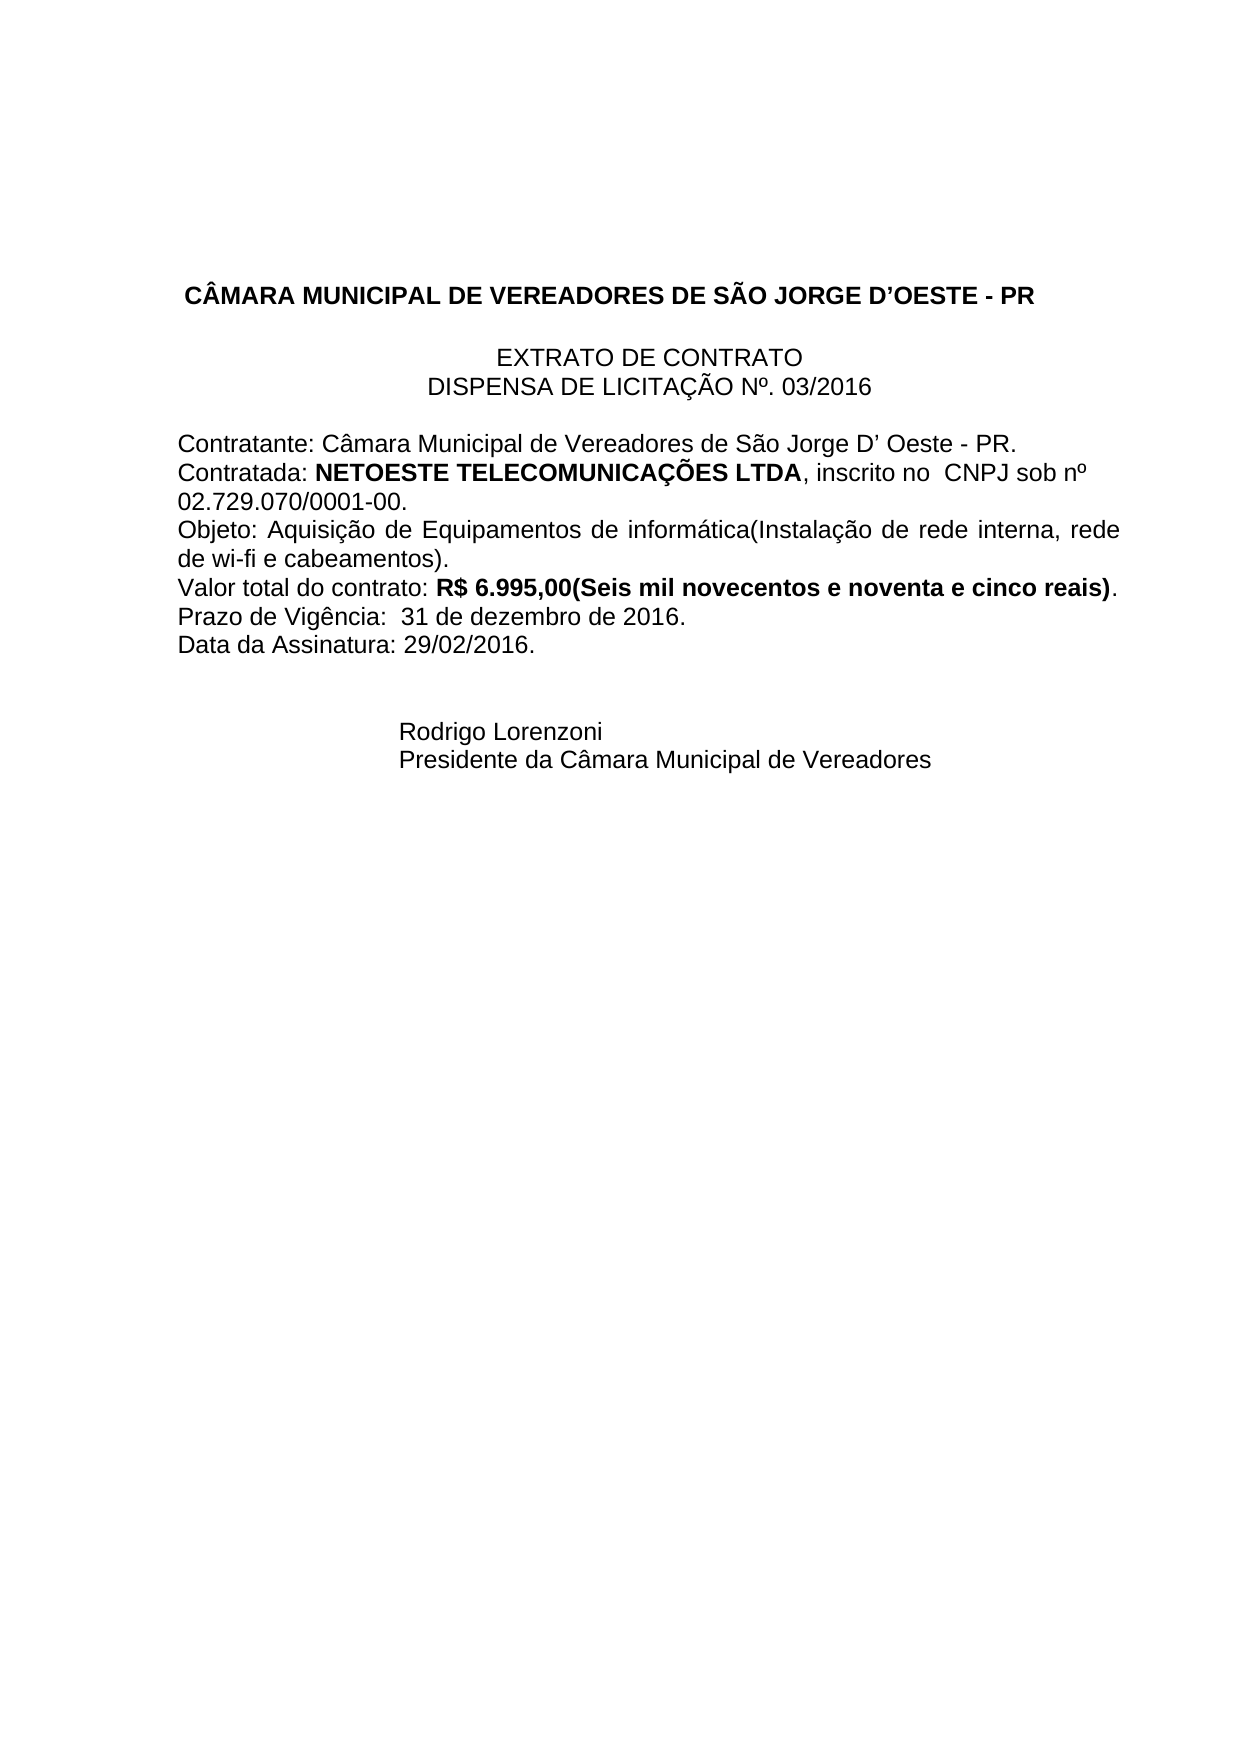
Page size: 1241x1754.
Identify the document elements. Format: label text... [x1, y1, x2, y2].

text Objeto: Aquisição de Equipamentos de informática(Instalação de rede interna, rede de wi-fi e cabeamentos). [177, 515, 1122, 573]
text Contratante: Câmara Municipal de Vereadores de São Jorge D’ Oeste - PR. [177, 429, 1122, 458]
text Rodrigo Lorenzoni [327, 717, 1122, 745]
text CÂMARA MUNICIPAL DE VEREADORES DE SÃO JORGE D’OESTE - PR [177, 281, 1122, 310]
text Contratada: NETOESTE TELECOMUNICAÇÕES LTDA, inscrito no CNPJ sob nº 02.729.070/0001-00. [177, 458, 1122, 515]
text EXTRATO DE CONTRATO [177, 343, 1122, 372]
text DISPENSA DE LICITAÇÃO Nº. 03/2016 [177, 372, 1122, 400]
text Valor total do contrato: R$ 6.995,00(Seis mil novecentos e noventa e cinco reais). [177, 573, 1122, 602]
text Presidente da Câmara Municipal de Vereadores [327, 745, 1122, 774]
text Data da Assinatura: 29/02/2016. [177, 630, 1122, 659]
text Prazo de Vigência: 31 de dezembro de 2016. [177, 602, 1122, 630]
